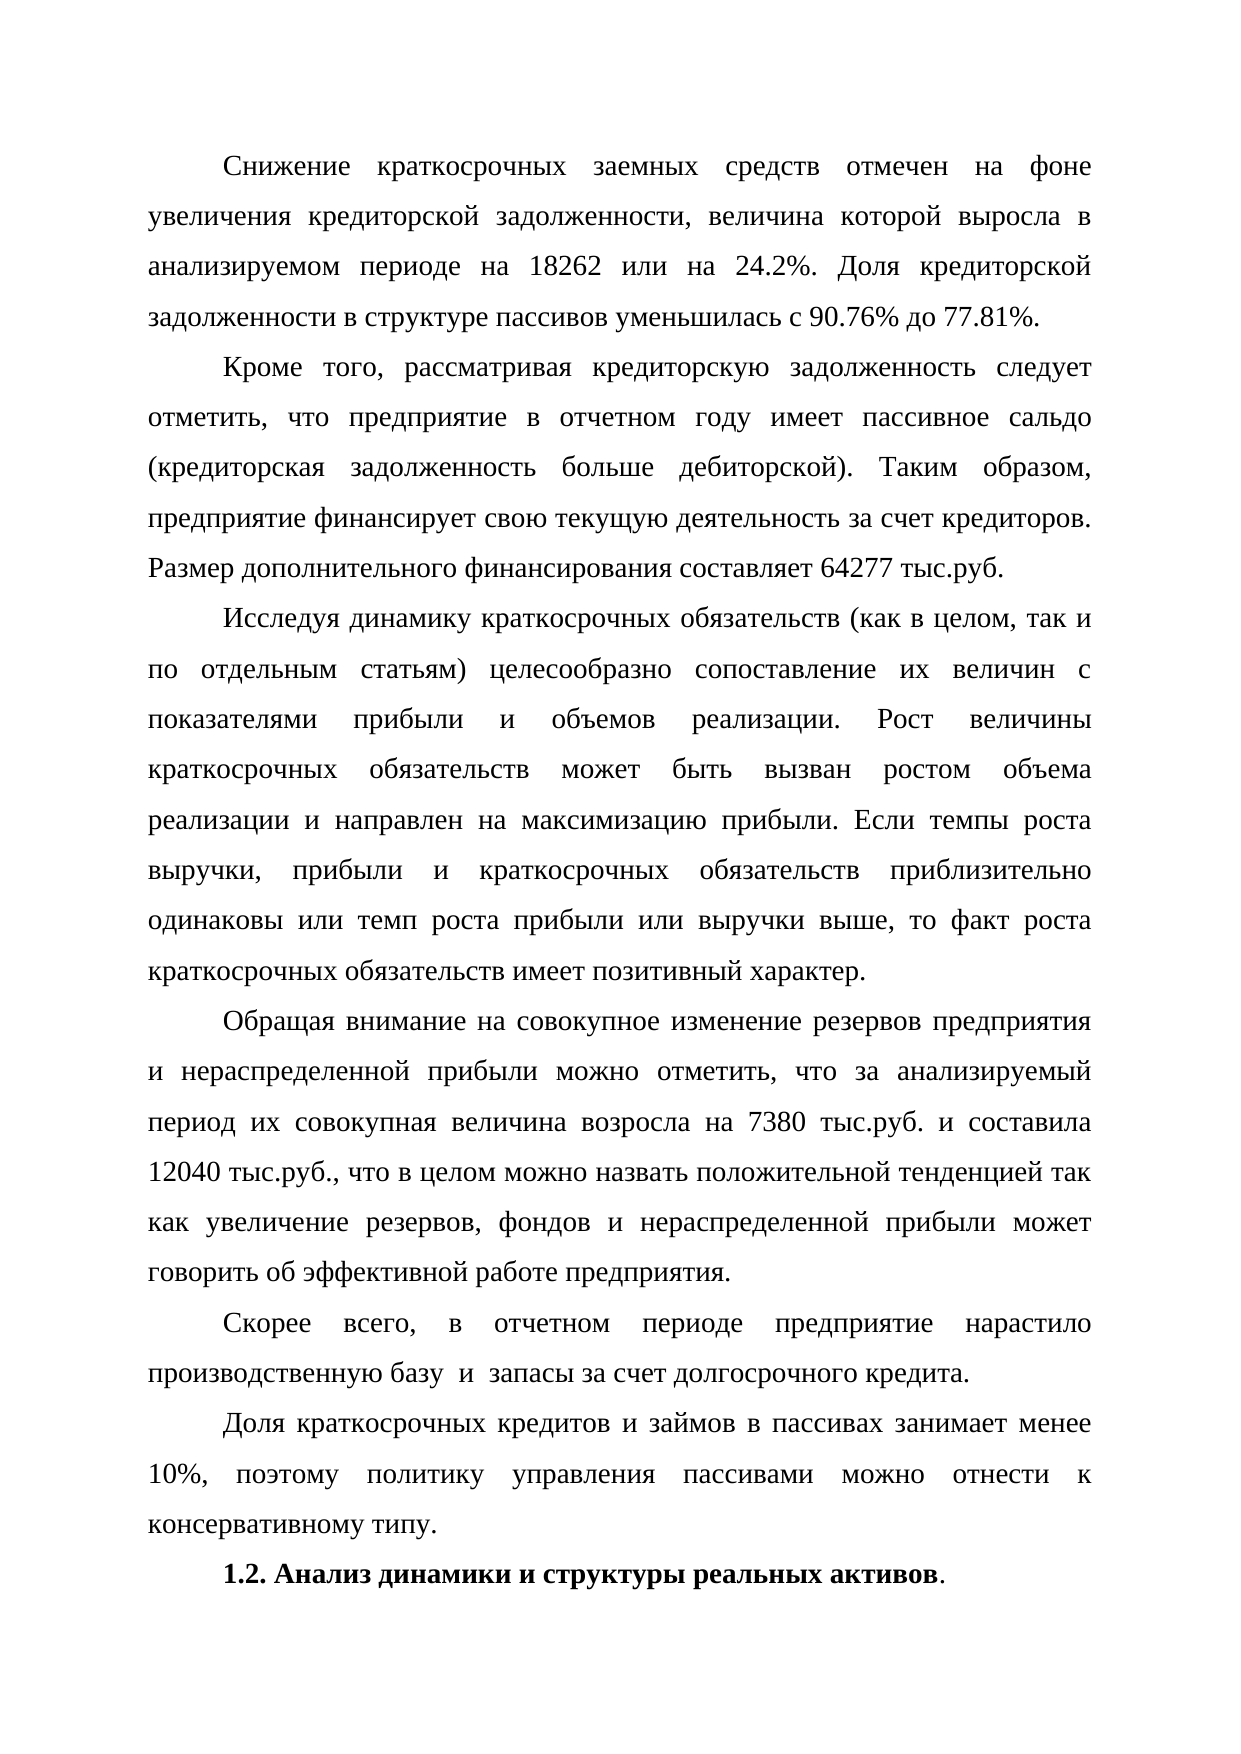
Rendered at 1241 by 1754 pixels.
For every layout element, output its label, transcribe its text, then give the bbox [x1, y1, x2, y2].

text Доля краткосрочных кредитов и займов в пассивах занимает менее 10%, поэтому политику управления пассивами можно отнести к консервативному типу. [148, 1406, 1092, 1540]
text Снижение краткосрочных заемных средств отмечен на фоне увеличения кредиторской задолженности, величина которой выросла в анализируемом периоде на 18262 или на 24.2%. Доля кредиторской задолженности в структуре пассивов уменьшилась с 90.76% до 77.81%. [148, 148, 1092, 332]
text Скорее всего, в отчетном периоде предприятие нарастило производственную базу и запасы за счет долгосрочного кредита. [148, 1305, 1092, 1389]
text Исследуя динамику краткосрочных обязательств (как в целом, так и по отдельным статьям) целесообразно сопоставление их величин с показателями прибыли и объемов реализации. Рост величины краткосрочных обязательств может быть вызван ростом объема реализации и направлен на максимизацию прибыли. Если темпы роста выручки, прибыли и краткосрочных обязательств приблизительно одинаковы или темп роста прибыли или выручки выше, то факт роста краткосрочных обязательств имеет позитивный характер. [148, 601, 1092, 986]
text Кроме того, рассматривая кредиторскую задолженность следует отметить, что предприятие в отчетном году имеет пассивное сальдо (кредиторская задолженность больше дебиторской). Таким образом, предприятие финансирует свою текущую деятельность за счет кредиторов. Размер дополнительного финансирования составляет 64277 тыс.руб. [148, 349, 1092, 584]
text Обращая внимание на совокупное изменение резервов предприятия и нераспределенной прибыли можно отметить, что за анализируемый период их совокупная величина возросла на 7380 тыс.руб. и составила 12040 тыс.руб., что в целом можно назвать положительной тенденцией так как увеличение резервов, фондов и нераспределенной прибыли может говорить об эффективной работе предприятия. [148, 1003, 1092, 1288]
text 1.2. Анализ динамики и структуры реальных активов. [148, 1556, 1092, 1590]
